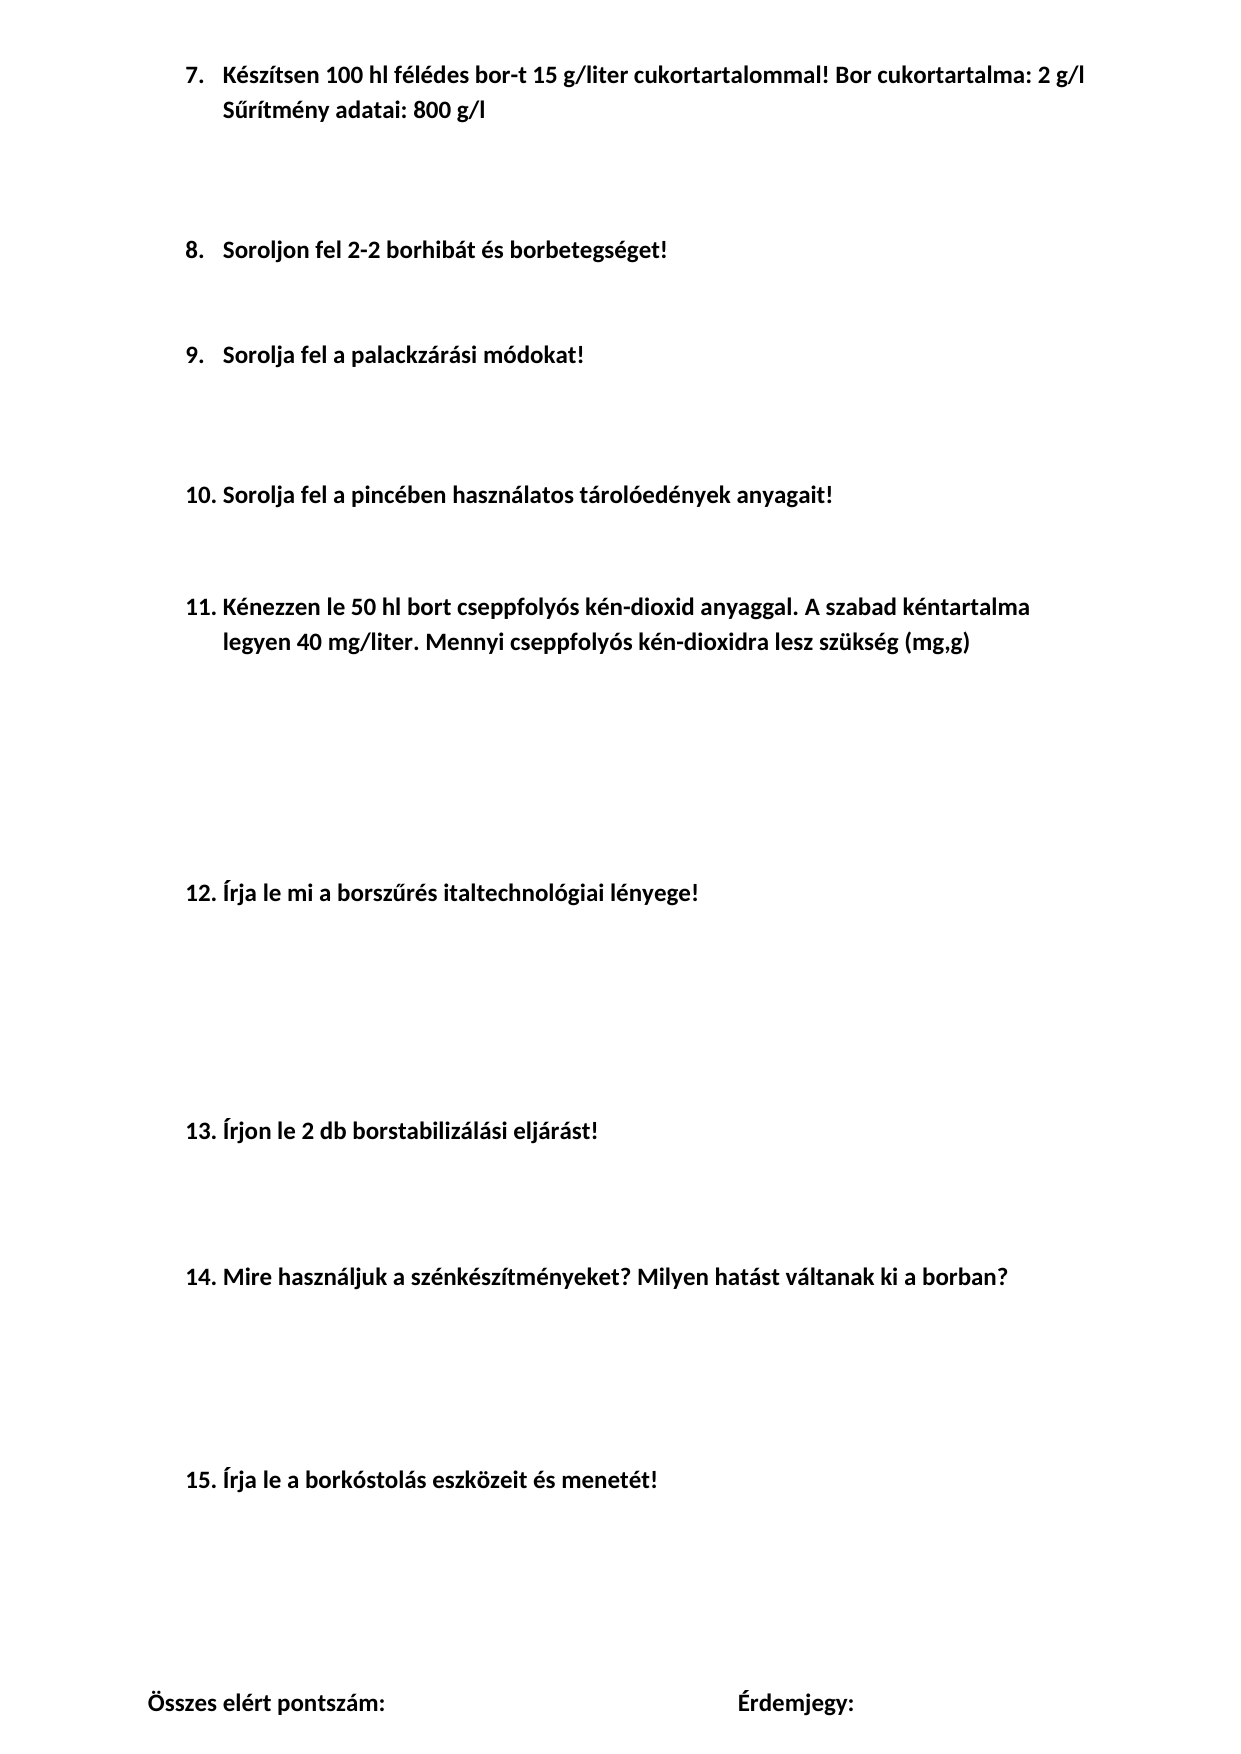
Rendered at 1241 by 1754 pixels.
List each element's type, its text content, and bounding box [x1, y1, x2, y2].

list Írja le a borkóstolás eszközeit és menetét! [185, 1464, 1093, 1494]
list Írja le mi a borszűrés italtechnológiai lényege! [185, 877, 1093, 908]
list Mire használjuk a szénkészítményeket? Milyen hatást váltanak ki a borban? [185, 1262, 1093, 1292]
list Soroljon fel 2-2 borhibát és borbetegséget! [185, 234, 1093, 264]
list Sorolja fel a palackzárási módokat! [185, 339, 1093, 369]
list Sorolja fel a pincében használatos tárolóedények anyagait! [185, 479, 1093, 509]
text Összes elért pontszám: Érdemjegy: [148, 1687, 1093, 1718]
list Írjon le 2 db borstabilizálási eljárást! [185, 1115, 1093, 1145]
list Készítsen 100 hl félédes bor-t 15 g/liter cukortartalommal! Bor cukortartalma: 2 g/l Sűrítmény adatai: 800 g/l [185, 59, 1093, 124]
list Kénezzen le 50 hl bort cseppfolyós kén-dioxid anyaggal. A szabad kéntartalma legyen 40 mg/liter. Mennyi cseppfolyós kén-dioxidra lesz szükség (mg,g) [185, 591, 1093, 656]
